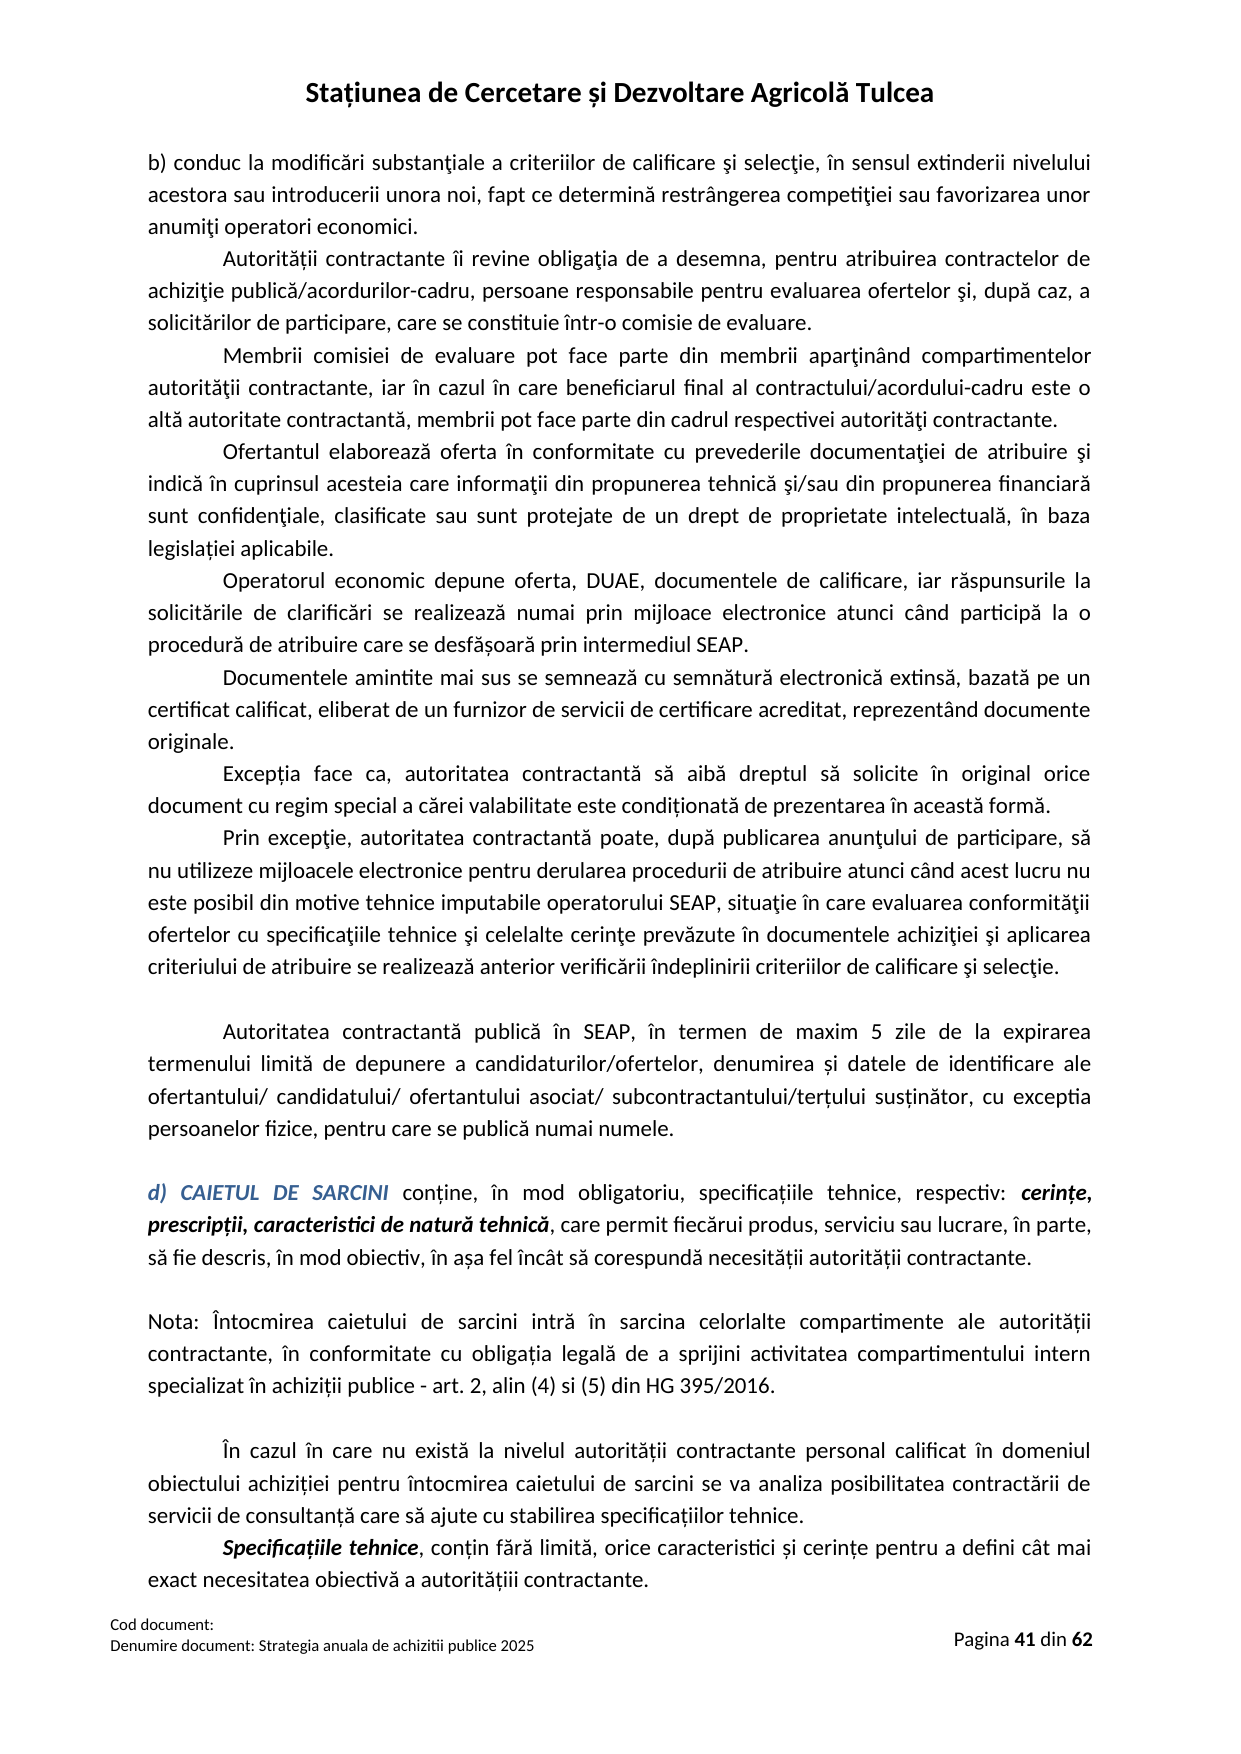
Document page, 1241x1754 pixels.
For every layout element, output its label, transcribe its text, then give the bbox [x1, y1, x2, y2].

text Nota: Întocmirea caietului de sarcini intră în sarcina celorlalte compartimente ale autorității contractante, în conformitate cu obligația legală de a sprijini activitatea compartimentului intern specializat în achiziții publice - art. 2, alin (4) si (5) din HG 395/2016. [148, 1307, 1093, 1399]
text Prin excepţie, autoritatea contractantă poate, după publicarea anunţului de participare, să nu utilizeze mijloacele electronice pentru derularea procedurii de atribuire atunci când acest lucru nu este posibil din motive tehnice imputabile operatorului SEAP, situaţie în care evaluarea conformităţii ofertelor cu specificaţiile tehnice şi celelalte cerinţe prevăzute în documentele achiziţiei şi aplicarea criteriului de atribuire se realizează anterior verificării îndeplinirii criteriilor de calificare şi selecţie. [148, 823, 1093, 980]
text Autoritatea contractantă publică în SEAP, în termen de maxim 5 zile de la expirarea termenului limită de depunere a candidaturilor/ofertelor, denumirea și datele de identificare ale ofertantului/ candidatului/ ofertantului asociat/ subcontractantului/terțului susținător, cu exceptia persoanelor fizice, pentru care se publică numai numele. [148, 1017, 1093, 1142]
text b) conduc la modificări substanţiale a criteriilor de calificare şi selecţie, în sensul extinderii nivelului acestora sau introducerii unora noi, fapt ce determină restrângerea competiţiei sau favorizarea unor anumiţi operatori economici. [148, 148, 1093, 240]
text Operatorul economic depune oferta, DUAE, documentele de calificare, iar răspunsurile la solicitările de clarificări se realizează numai prin mijloace electronice atunci când participă la o procedură de atribuire care se desfășoară prin intermediul SEAP. [148, 566, 1093, 658]
text Membrii comisiei de evaluare pot face parte din membrii aparţinând compartimentelor autorităţii contractante, iar în cazul în care beneficiarul final al contractului/acordului-cadru este o altă autoritate contractantă, membrii pot face parte din cadrul respectivei autorităţi contractante. [148, 341, 1093, 433]
text În cazul în care nu există la nivelul autorității contractante personal calificat în domeniul obiectului achiziției pentru întocmirea caietului de sarcini se va analiza posibilitatea contractării de servicii de consultanță care să ajute cu stabilirea specificațiilor tehnice. [148, 1437, 1093, 1529]
text Excepția face ca, autoritatea contractantă să aibă dreptul să solicite în original orice document cu regim special a cărei valabilitate este condiționată de prezentarea în această formă. [148, 759, 1093, 819]
text Specificațiile tehnice, conțin fără limită, orice caracteristici și cerințe pentru a defini cât mai exact necesitatea obiectivă a autoritățiii contractante. [148, 1533, 1093, 1593]
text Autorității contractante îi revine obligaţia de a desemna, pentru atribuirea contractelor de achiziţie publică/acordurilor-cadru, persoane responsabile pentru evaluarea ofertelor şi, după caz, a solicitărilor de participare, care se constituie într-o comisie de evaluare. [148, 244, 1093, 337]
text Documentele amintite mai sus se semnează cu semnătură electronică extinsă, bazată pe un certificat calificat, eliberat de un furnizor de servicii de certificare acreditat, reprezentând documente originale. [148, 663, 1093, 755]
text Ofertantul elaborează oferta în conformitate cu prevederile documentaţiei de atribuire şi indică în cuprinsul acesteia care informaţii din propunerea tehnică şi/sau din propunerea financiară sunt confidenţiale, clasificate sau sunt protejate de un drept de proprietate intelectuală, în baza legislației aplicabile. [148, 437, 1093, 562]
text d) CAIETUL DE SARCINI conține, în mod obligatoriu, specificațiile tehnice, respectiv: cerințe, prescripții, caracteristici de natură tehnică, care permit fiecărui produs, serviciu sau lucrare, în parte, să fie descris, în mod obiectiv, în așa fel încât să corespundă necesității autorității contractante. [148, 1178, 1093, 1271]
